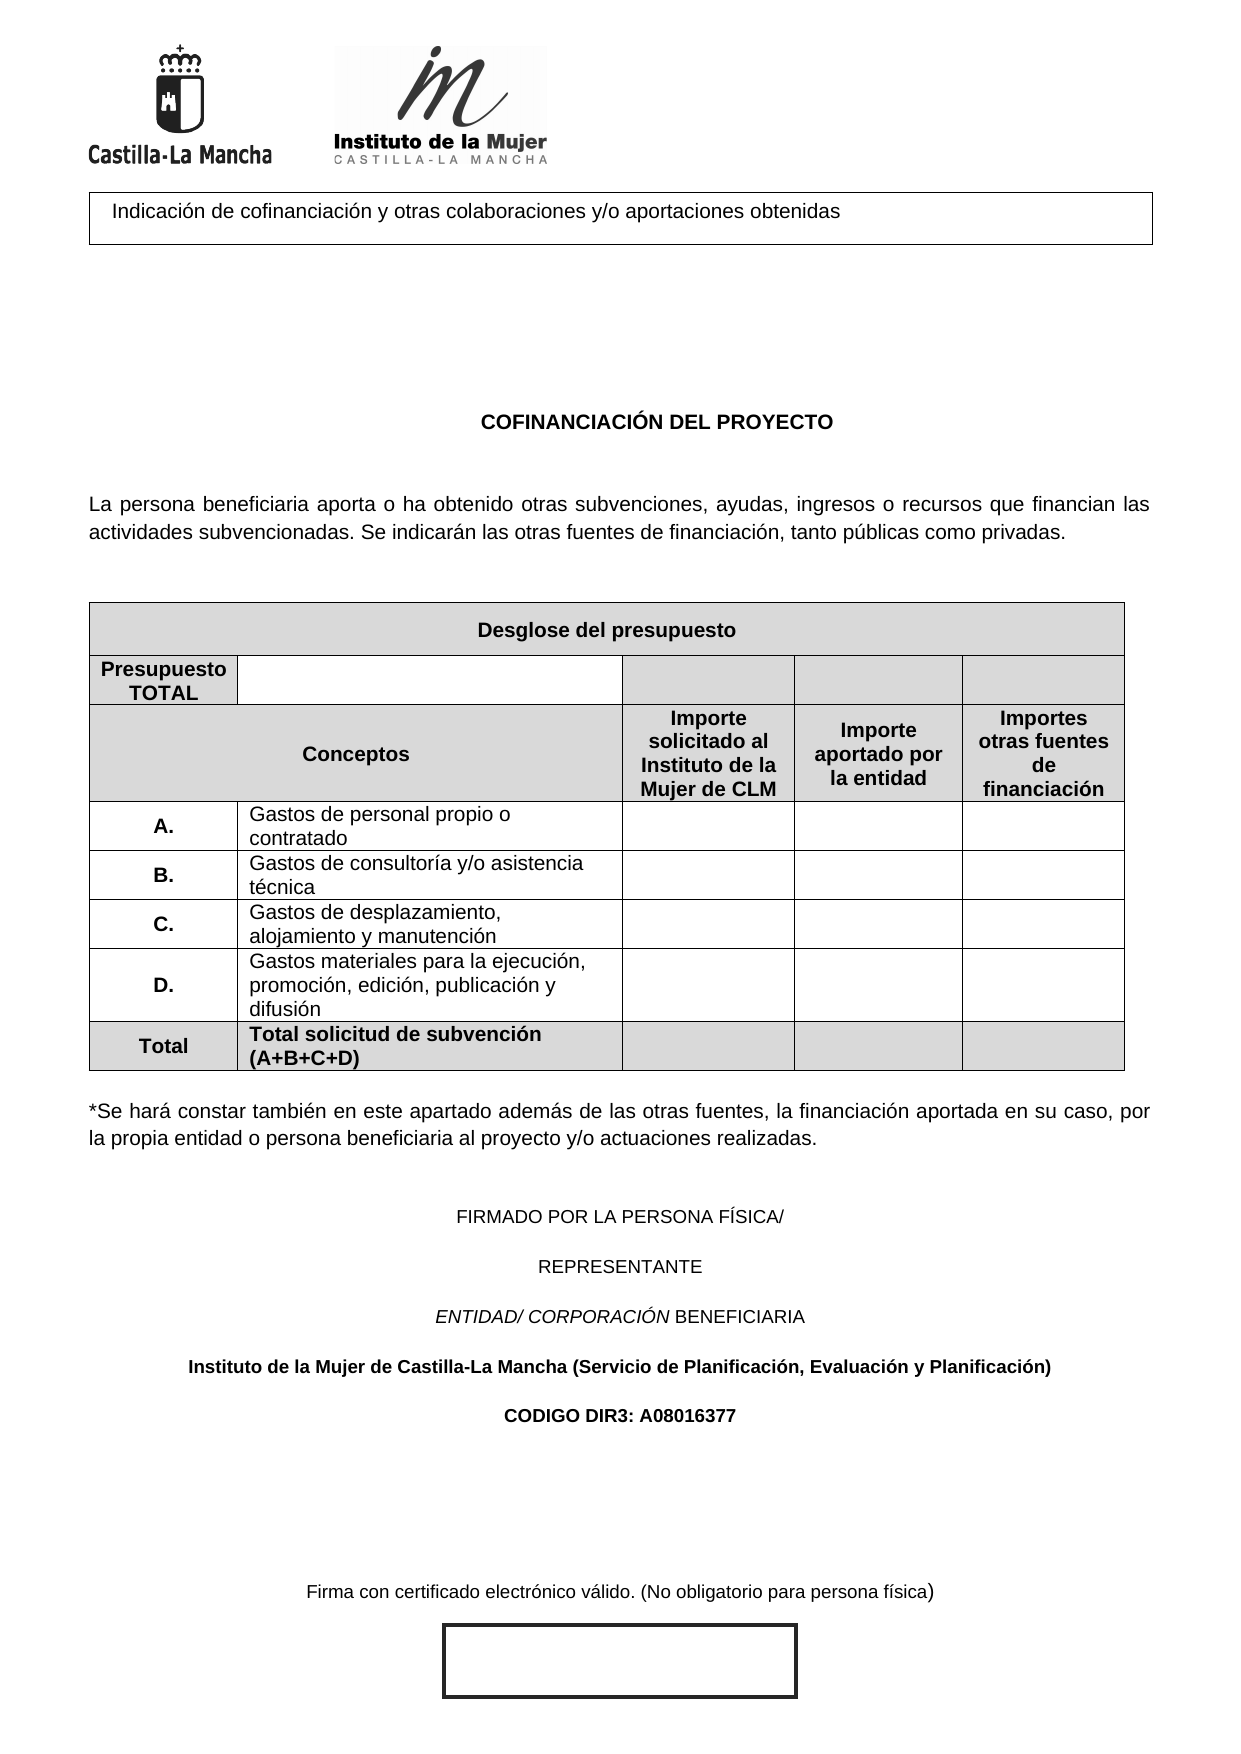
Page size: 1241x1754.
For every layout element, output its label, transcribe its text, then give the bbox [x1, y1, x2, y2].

text CODIGO DIR3: A08016377 [89, 1405, 1152, 1427]
table_cell [623, 851, 794, 899]
table_cell Importe aportado por la entidad [795, 705, 962, 801]
text La persona beneficiaria aporta o ha obtenido otras subvenciones, ayudas, ingresos o recursos que financian las actividades subvencionadas. Se indicarán las otras fuentes de financiación, tanto públicas como privadas. [89, 492, 1152, 544]
table_cell [963, 1022, 1124, 1070]
table_cell [623, 656, 794, 704]
table_cell [90, 193, 1152, 244]
table_cell [963, 900, 1124, 948]
table_cell Importe solicitado al Instituto de la Mujer de CLM [623, 705, 794, 801]
table_cell [238, 656, 622, 704]
text Firma con certificado electrónico válido. (No obligatorio para persona física) [89, 1579, 1152, 1603]
table_cell Gastos de desplazamiento, alojamiento y manutención [238, 900, 622, 948]
table_header Desglose del presupuesto [90, 603, 1124, 655]
table_cell [963, 851, 1124, 899]
table_cell D. [90, 949, 237, 1021]
table_cell B. [90, 851, 237, 899]
table_cell [795, 802, 962, 850]
text COFINANCIACIÓN DEL PROYECTO [89, 410, 1152, 434]
table_cell Gastos de personal propio o contratado [238, 802, 622, 850]
table_cell [795, 851, 962, 899]
table_cell Presupuesto TOTAL [90, 656, 237, 704]
table_cell Conceptos [90, 705, 622, 801]
table_cell [623, 900, 794, 948]
table_cell [795, 949, 962, 1021]
table_cell A. [90, 802, 237, 850]
text ENTIDAD/ CORPORACIÓN BENEFICIARIA [89, 1306, 1152, 1327]
table_cell [795, 900, 962, 948]
table_cell Importes otras fuentes de financiación [963, 705, 1124, 801]
text *Se hará constar también en este apartado además de las otras fuentes, la financiación aportada en su caso, por la propia entidad o persona beneficiaria al proyecto y/o actuaciones realizadas. [89, 1098, 1152, 1150]
table_cell [623, 802, 794, 850]
table_cell [623, 1022, 794, 1070]
table_cell Gastos materiales para la ejecución, promoción, edición, publicación y difusión [238, 949, 622, 1021]
table_cell [795, 656, 962, 704]
table_cell [963, 656, 1124, 704]
table_cell C. [90, 900, 237, 948]
table_cell Total [90, 1022, 237, 1070]
table_cell [795, 1022, 962, 1070]
table_cell Total solicitud de subvención (A+B+C+D) [238, 1022, 622, 1070]
text FIRMADO POR LA PERSONA FÍSICA/ [89, 1206, 1152, 1228]
table_cell [963, 949, 1124, 1021]
table_cell Gastos de consultoría y/o asistencia técnica [238, 851, 622, 899]
text Instituto de la Mujer de Castilla-La Mancha (Servicio de Planificación, Evaluación y Planificación) [89, 1355, 1152, 1377]
table_cell [623, 949, 794, 1021]
table_cell [963, 802, 1124, 850]
text REPRESENTANTE [89, 1256, 1152, 1277]
